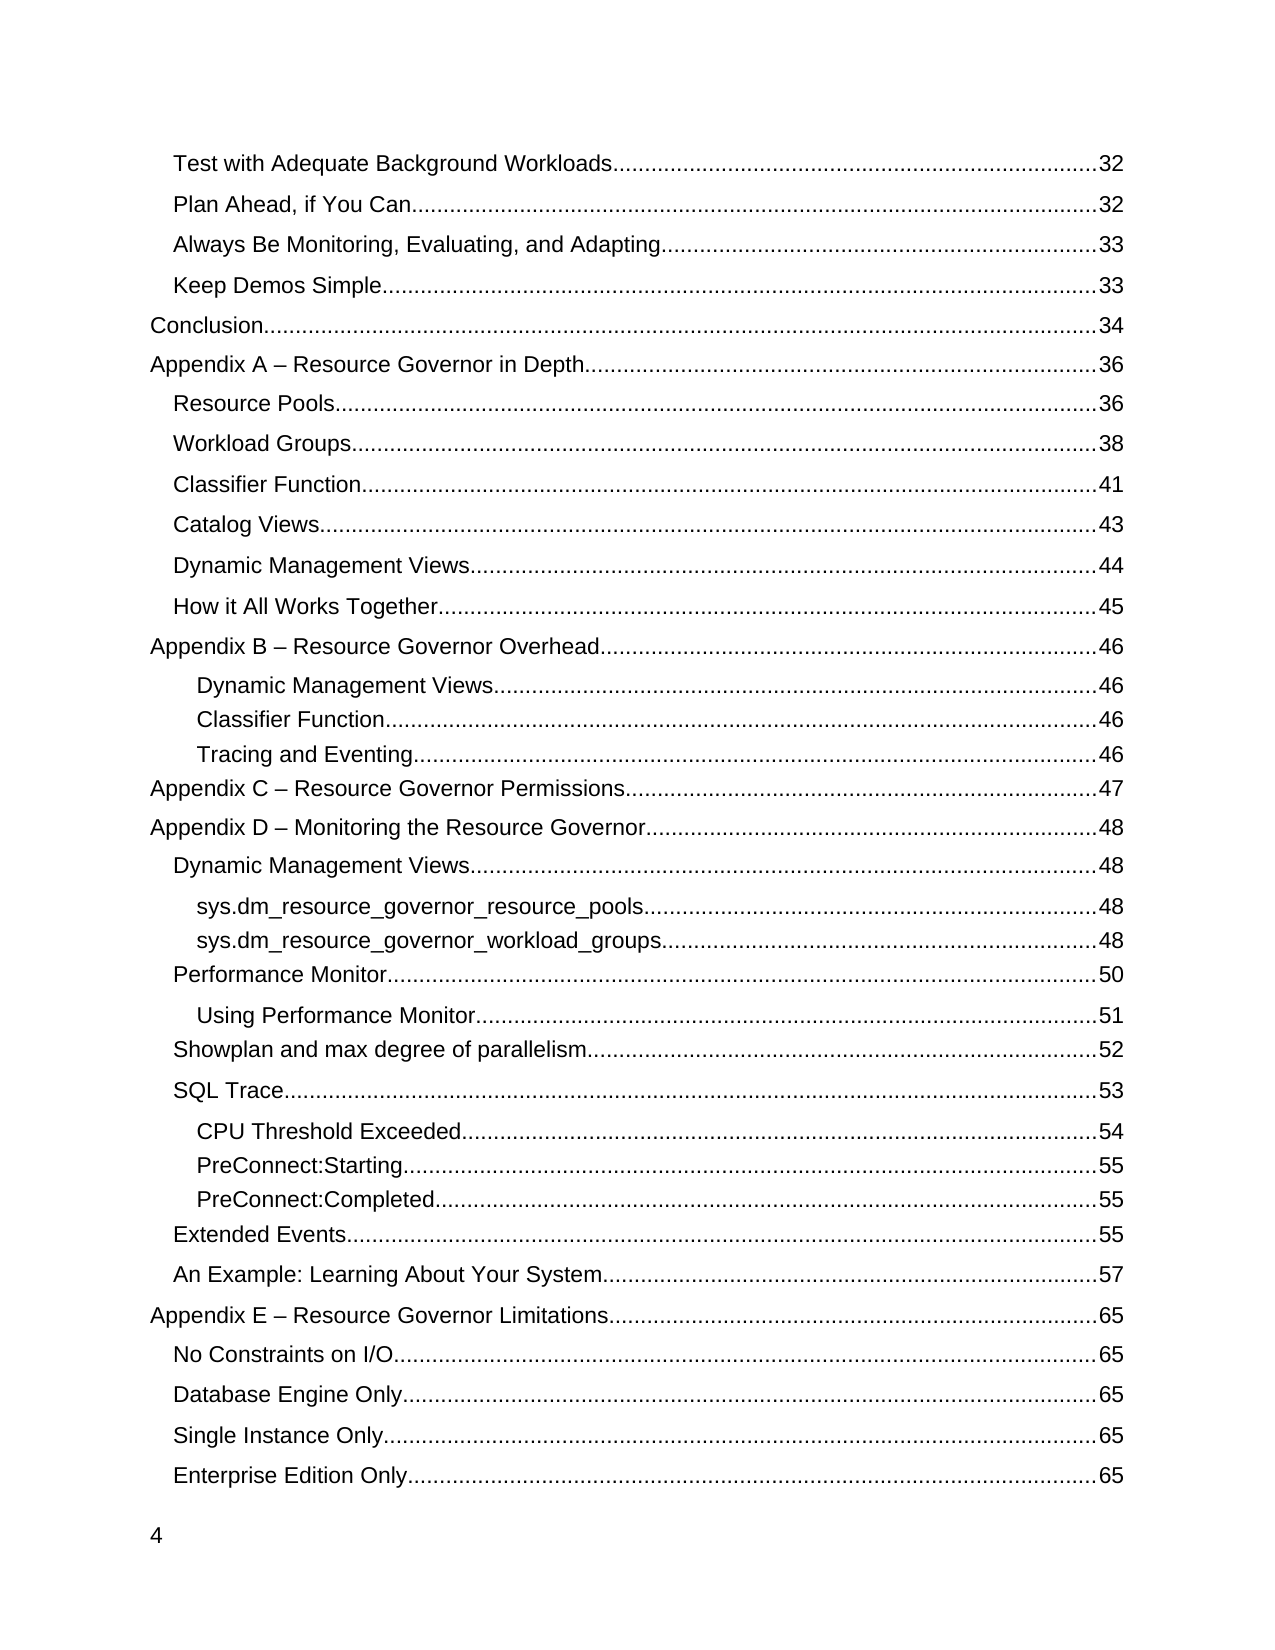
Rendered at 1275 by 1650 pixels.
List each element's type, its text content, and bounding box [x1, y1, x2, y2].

text Resource Pools 36 [173, 389, 1125, 416]
text Tracing and Eventing 46 [196, 741, 1125, 767]
text Database Engine Only 65 [173, 1381, 1125, 1408]
text sys.dm_resource_governor_resource_pools 48 [196, 893, 1125, 919]
text PreConnect:Completed 55 [196, 1186, 1125, 1213]
text Single Instance Only 65 [173, 1422, 1125, 1448]
text Using Performance Monitor 51 [196, 1002, 1125, 1028]
text Catalog Views 43 [173, 511, 1125, 538]
text Extended Events 55 [173, 1221, 1125, 1247]
text Conclusion 34 [150, 312, 1125, 339]
text How it All Works Together 45 [173, 593, 1125, 619]
text PreConnect:Starting 55 [196, 1152, 1125, 1178]
text Performance Monitor 50 [173, 961, 1125, 988]
text Always Be Monitoring, Evaluating, and Adapting 33 [173, 231, 1125, 258]
text Appendix D – Monitoring the Resource Governor 48 [150, 813, 1125, 840]
text Dynamic Management Views 44 [173, 552, 1125, 578]
text Showplan and max degree of parallelism 52 [173, 1036, 1125, 1063]
text No Constraints on I/O 65 [173, 1341, 1125, 1367]
text CPU Threshold Exceeded 54 [196, 1118, 1125, 1144]
text Dynamic Management Views 46 [196, 672, 1125, 698]
text Enterprise Edition Only 65 [173, 1462, 1125, 1489]
text Keep Demos Simple 33 [173, 272, 1125, 298]
text SQL Trace 53 [173, 1077, 1125, 1103]
text Workload Groups 38 [173, 430, 1125, 457]
text Appendix A – Resource Governor in Depth 36 [150, 351, 1125, 377]
text Appendix C – Resource Governor Permissions 47 [150, 775, 1125, 801]
text Appendix B – Resource Governor Overhead 46 [150, 633, 1125, 660]
text Classifier Function 46 [196, 706, 1125, 733]
text Appendix E – Resource Governor Limitations 65 [150, 1302, 1125, 1328]
text An Example: Learning About Your System 57 [173, 1261, 1125, 1288]
text Classifier Function 41 [173, 471, 1125, 497]
text Plan Ahead, if You Can 32 [173, 191, 1125, 217]
text Test with Adequate Background Workloads 32 [173, 150, 1125, 176]
text sys.dm_resource_governor_workload_groups 48 [196, 927, 1125, 953]
text Dynamic Management Views 48 [173, 852, 1125, 878]
